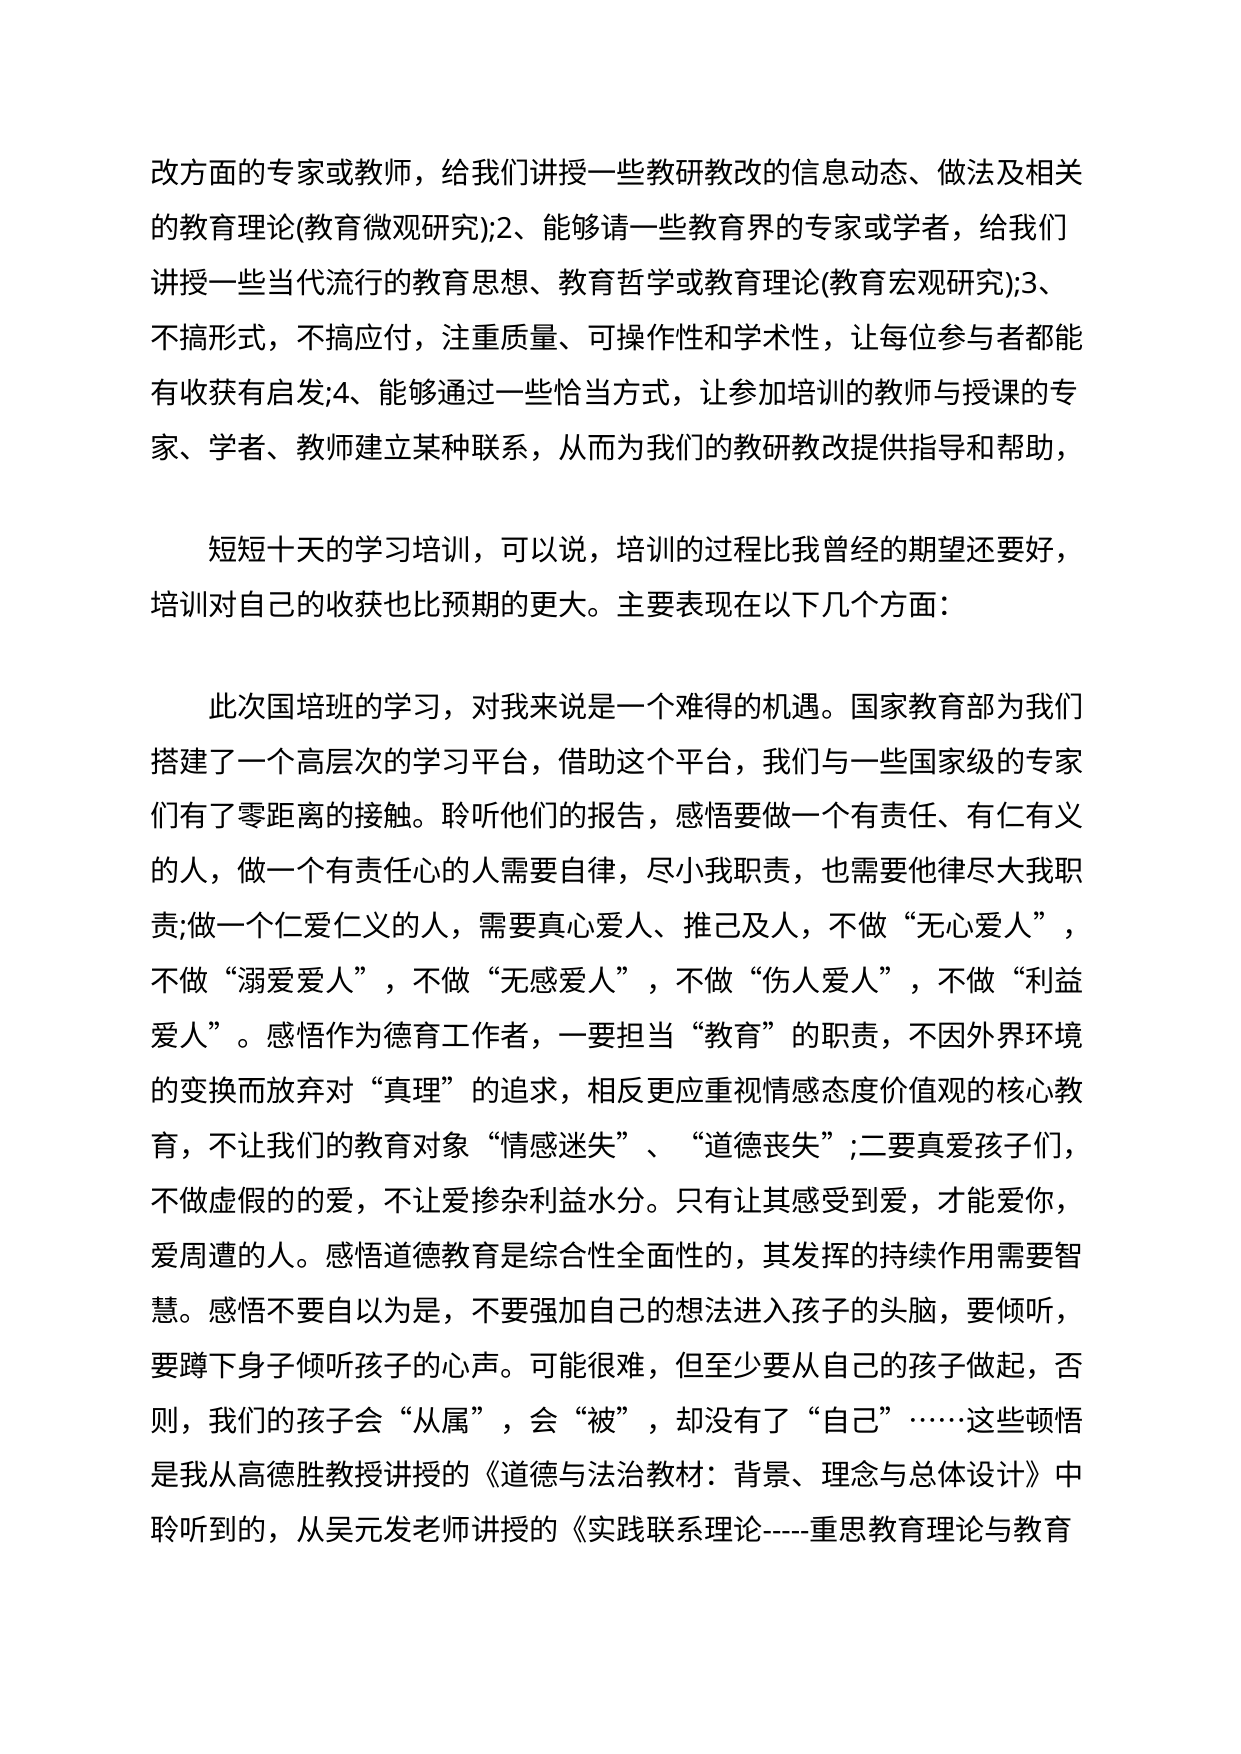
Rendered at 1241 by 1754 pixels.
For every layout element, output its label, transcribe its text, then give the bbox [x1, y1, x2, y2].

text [150, 683, 1090, 1549]
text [150, 150, 1090, 467]
text 短短十天的学习培训，可以说，培训的过程比我曾经的期望还要好，培训对自己的收获也比预期的更大。主要表现在以下几个方面： [150, 527, 1090, 624]
